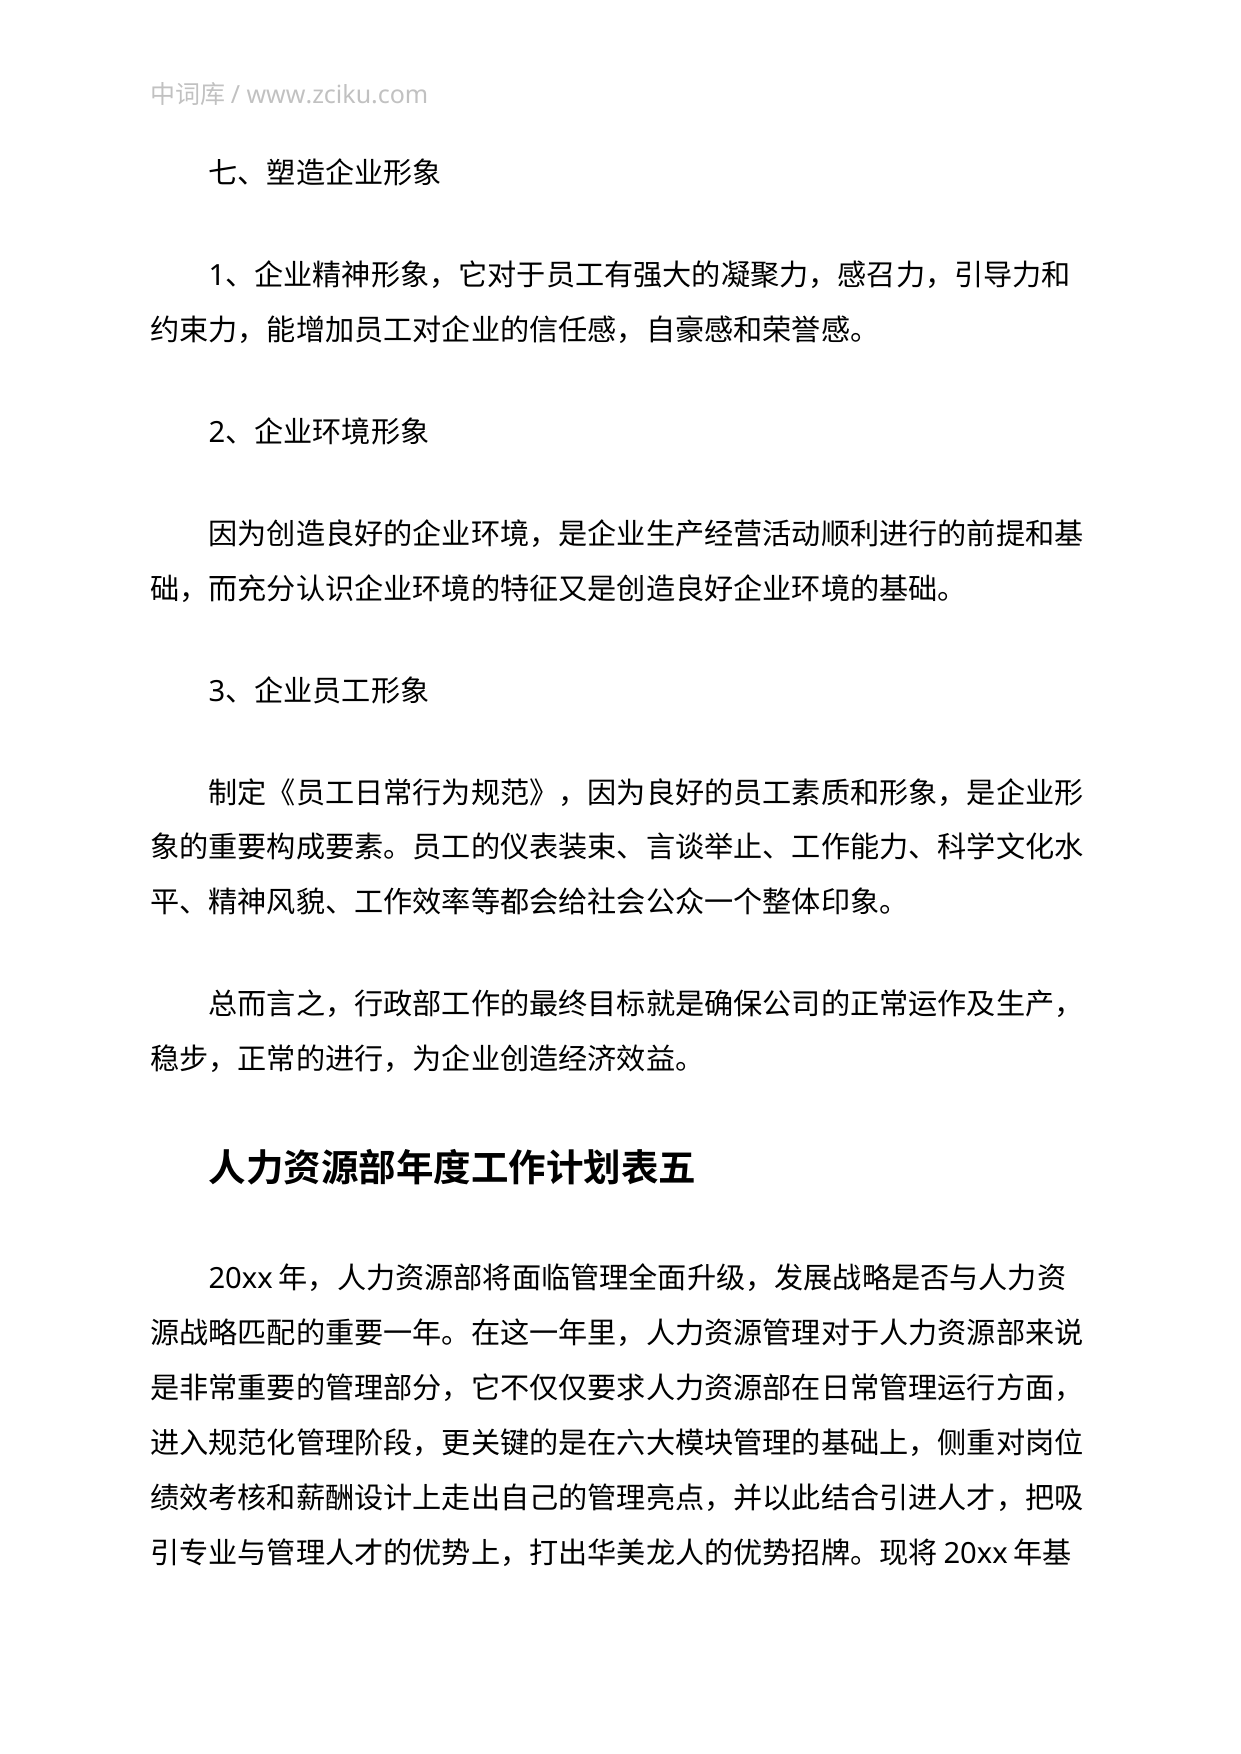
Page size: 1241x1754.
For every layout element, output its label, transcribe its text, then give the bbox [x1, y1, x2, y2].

text 制定《员工日常行为规范》，因为良好的员工素质和形象，是企业形象的重要构成要素。员工的仪表装束、言谈举止、工作能力、科学文化水平、精神风貌、工作效率等都会给社会公众一个整体印象。 [150, 769, 1090, 921]
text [150, 1255, 1090, 1572]
text 人力资源部年度工作计划表五 [150, 1137, 1090, 1192]
text 1、企业精神形象，它对于员工有强大的凝聚力，感召力，引导力和约束力，能增加员工对企业的信任感，自豪感和荣誉感。 [150, 252, 1090, 349]
text 因为创造良好的企业环境，是企业生产经营活动顺利进行的前提和基础，而充分认识企业环境的特征又是创造良好企业环境的基础。 [150, 511, 1090, 608]
text 2、企业环境形象 [150, 408, 1090, 451]
text 总而言之，行政部工作的最终目标就是确保公司的正常运作及生产，稳步，正常的进行，为企业创造经济效益。 [150, 981, 1090, 1078]
text 七、塑造企业形象 [150, 150, 1090, 192]
text 3、企业员工形象 [150, 667, 1090, 709]
